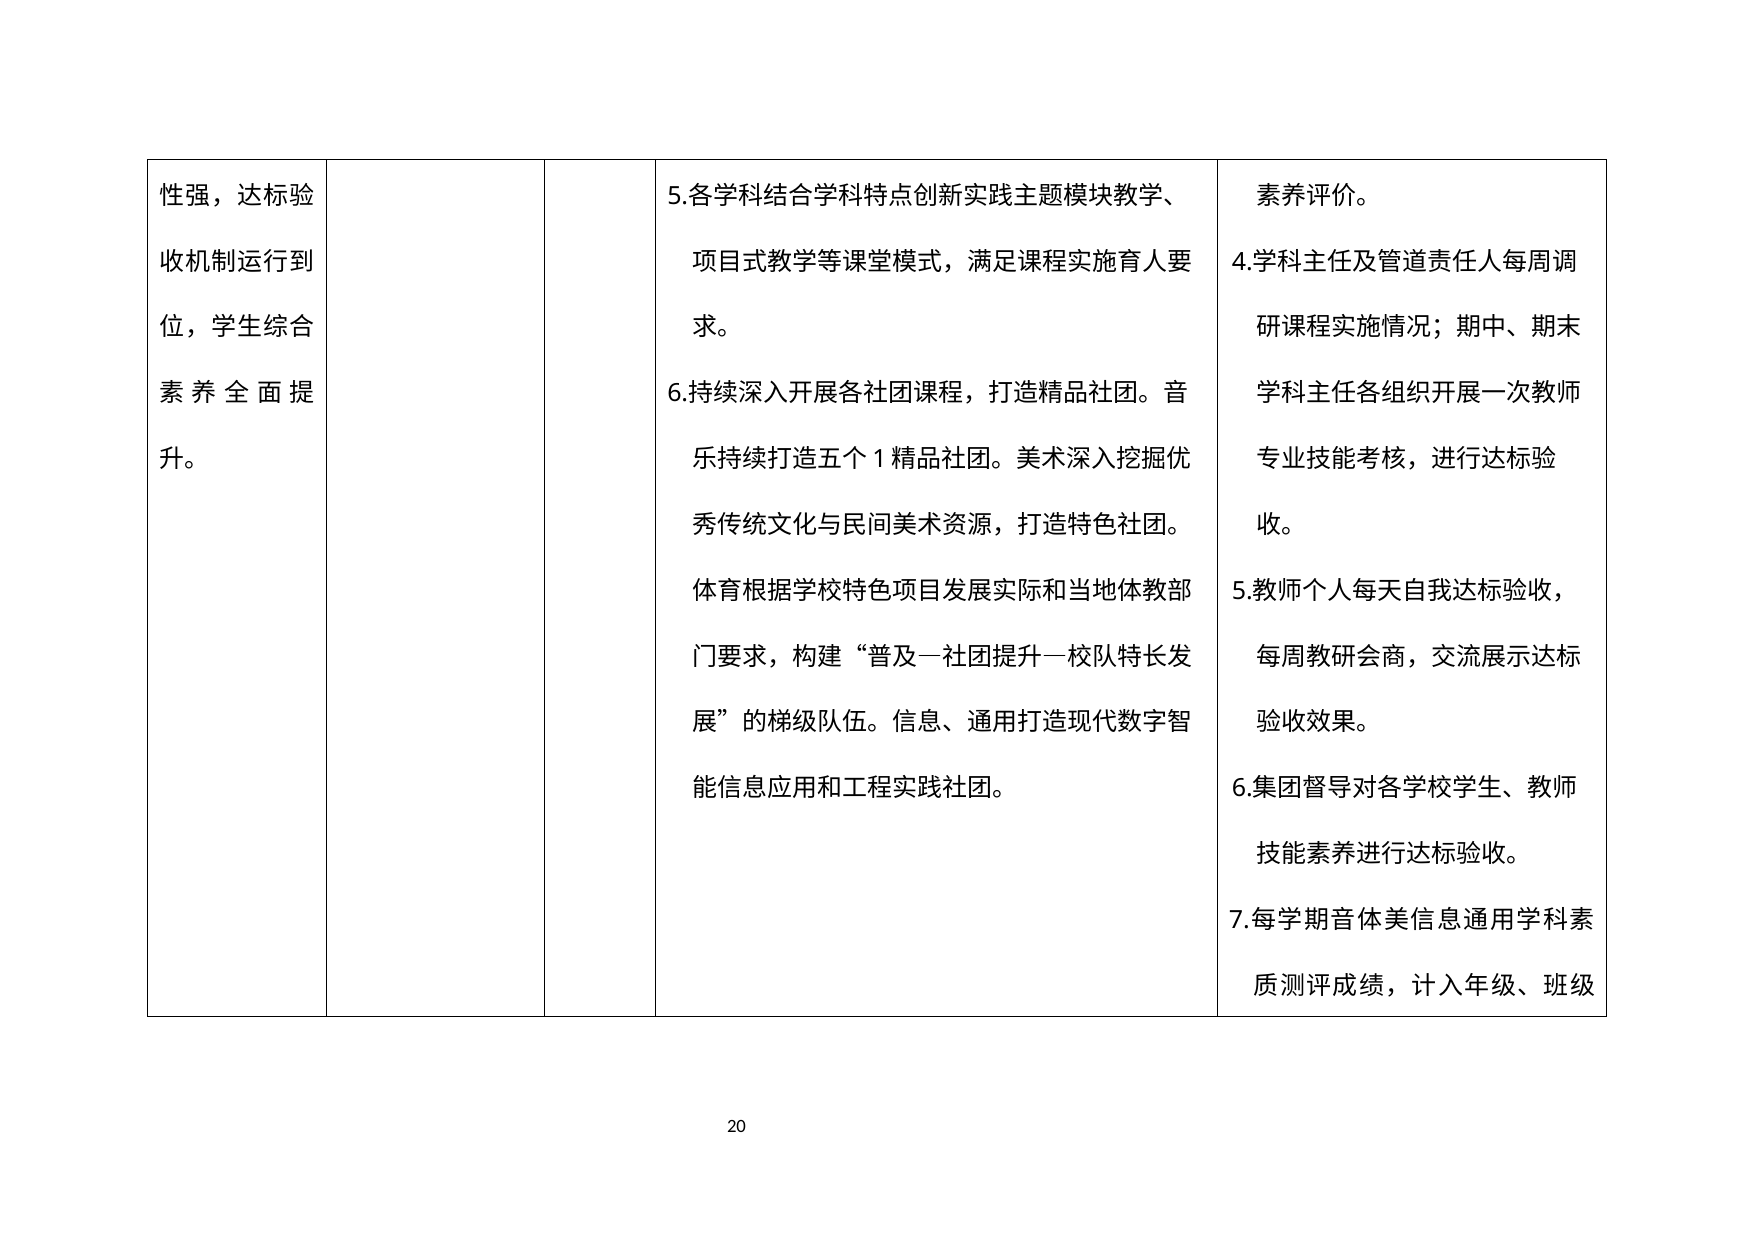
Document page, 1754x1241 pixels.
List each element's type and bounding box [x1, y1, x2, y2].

table_cell [545, 160, 655, 1016]
table_cell [1218, 160, 1606, 1016]
table_cell [327, 160, 544, 1016]
table_cell [148, 160, 326, 1016]
table_cell [656, 160, 1217, 1016]
